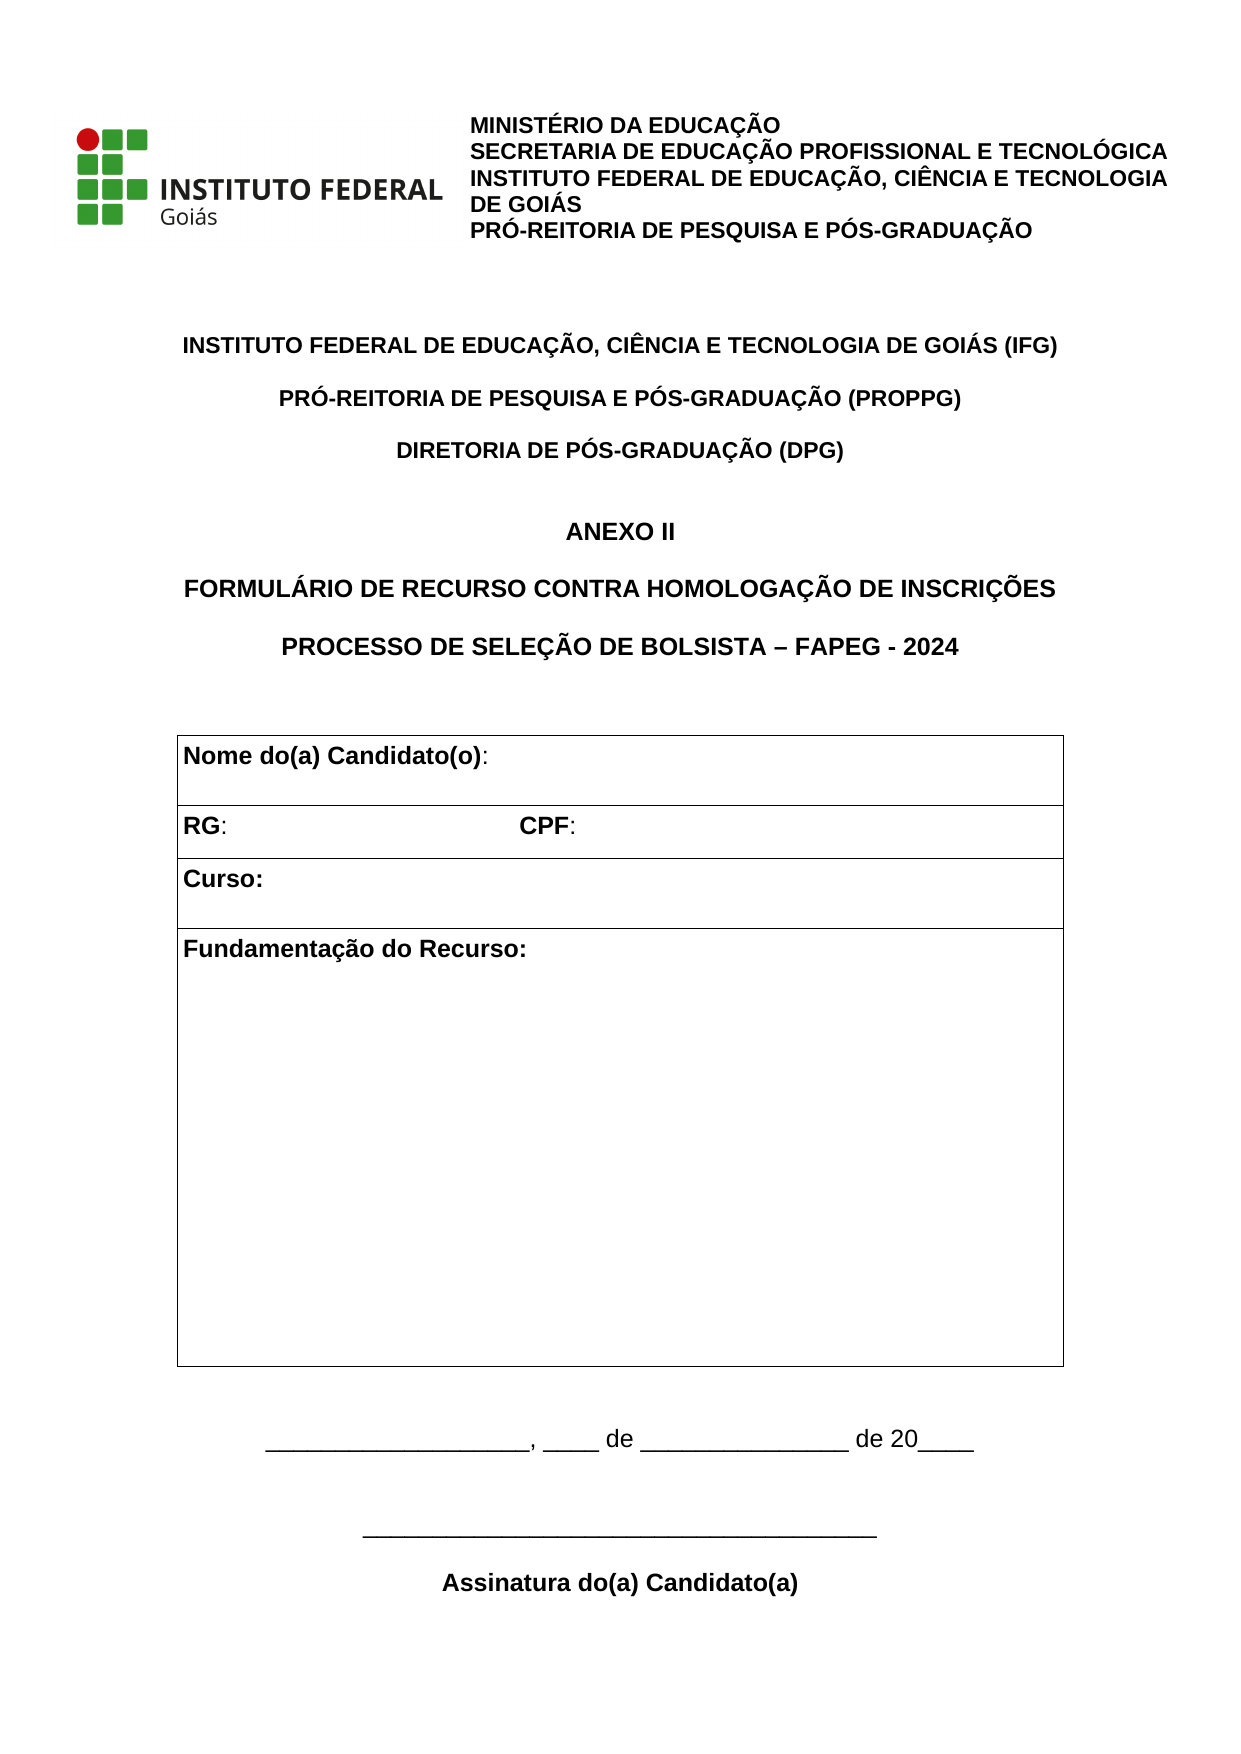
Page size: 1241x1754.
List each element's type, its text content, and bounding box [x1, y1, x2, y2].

text INSTITUTO FEDERAL DE EDUCAÇÃO, CIÊNCIA E TECNOLOGIA DE GOIÁS (IFG) [177, 332, 1063, 358]
table_cell Fundamentação do Recurso: [178, 929, 1063, 1366]
text ANEXO II [177, 517, 1063, 545]
text DIRETORIA DE PÓS-GRADUAÇÃO (DPG) [177, 437, 1063, 464]
text _____________________________________ [177, 1511, 1063, 1539]
table_cell RG: CPF: [178, 806, 1063, 858]
text PROCESSO DE SELEÇÃO DE BOLSISTA – FAPEG - 2024 [177, 632, 1063, 660]
text FORMULÁRIO DE RECURSO CONTRA HOMOLOGAÇÃO DE INSCRIÇÕES [177, 574, 1063, 603]
text PRÓ-REITORIA DE PESQUISA E PÓS-GRADUAÇÃO (PROPPG) [177, 385, 1063, 411]
table_cell Curso: [178, 859, 1063, 928]
text ___________________, ____ de _______________ de 20____ [177, 1424, 1063, 1453]
text Assinatura do(a) Candidato(a) [177, 1568, 1063, 1597]
picture [50, 106, 470, 248]
table_header Nome do(a) Candidato(o): [178, 736, 1063, 804]
